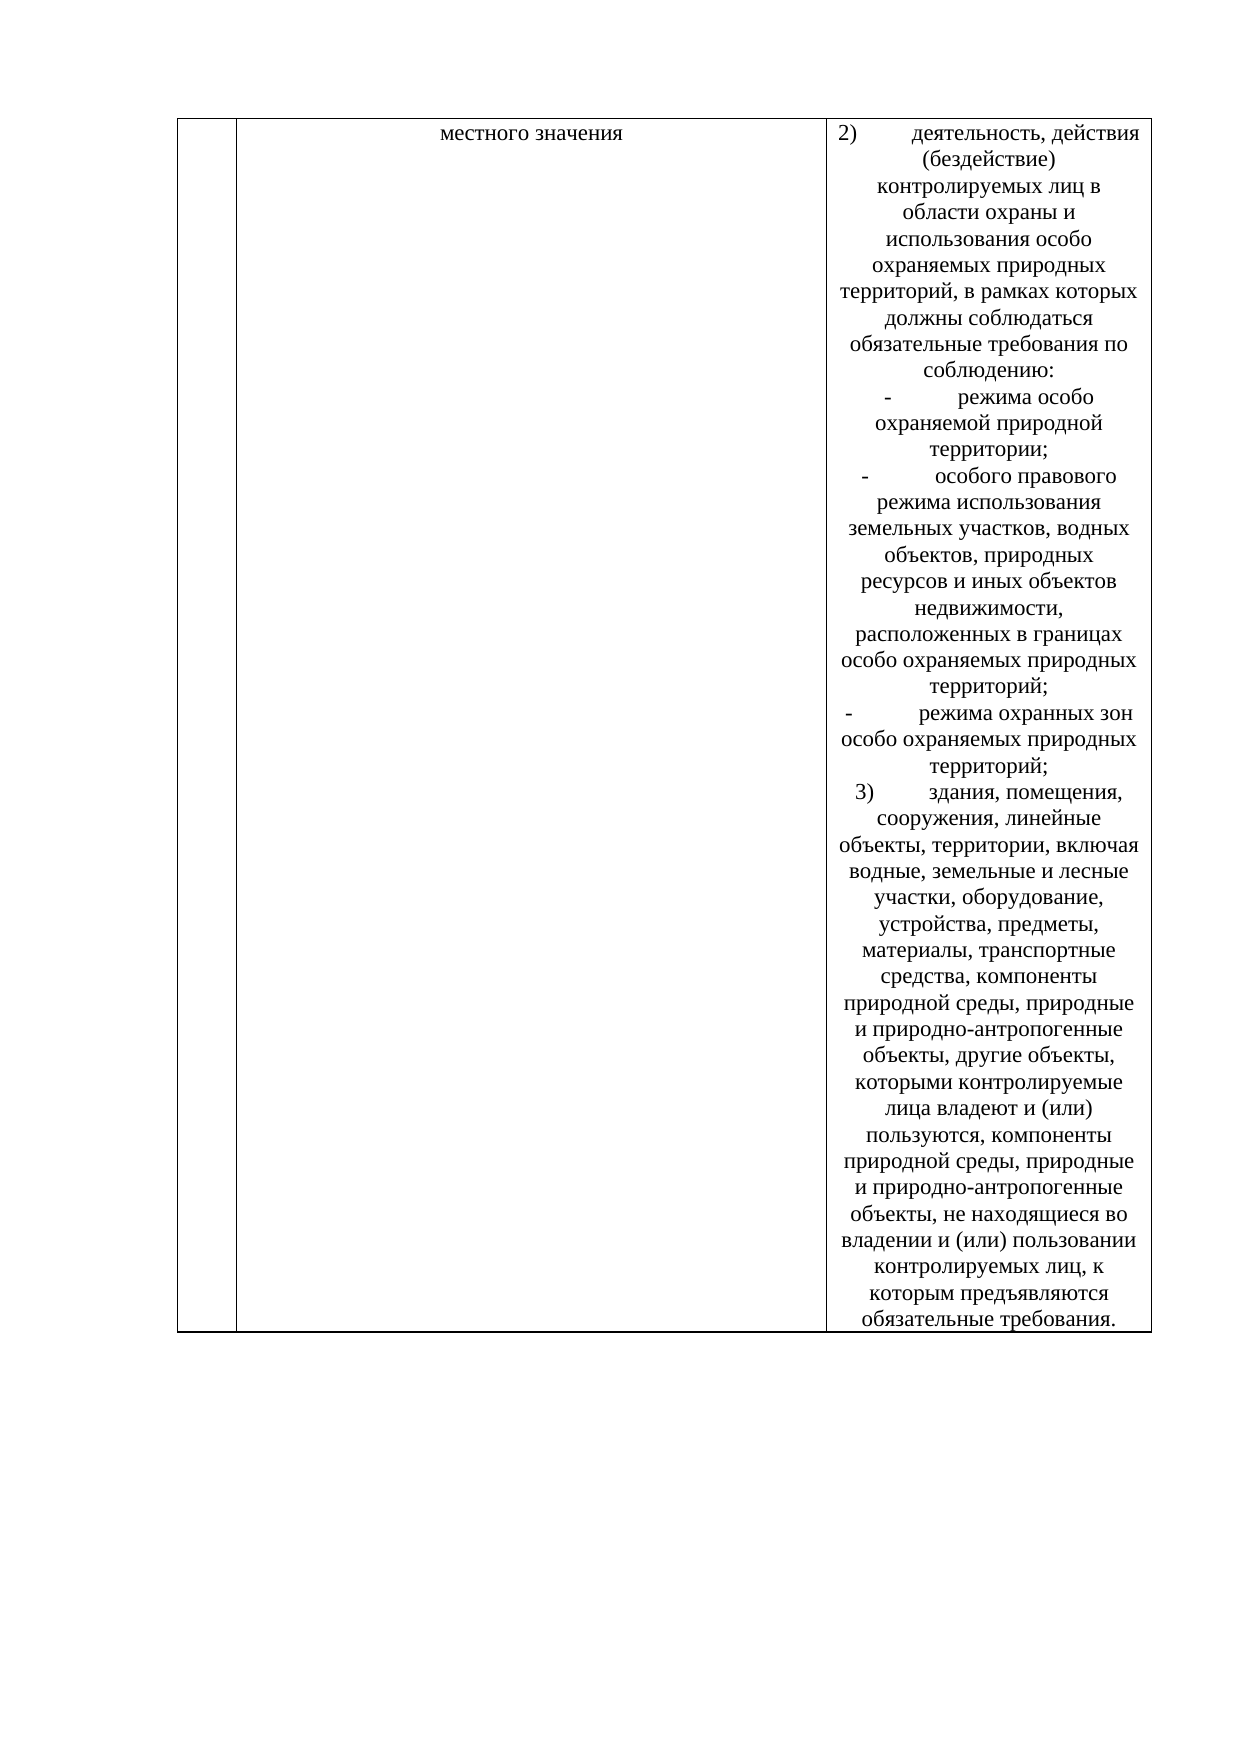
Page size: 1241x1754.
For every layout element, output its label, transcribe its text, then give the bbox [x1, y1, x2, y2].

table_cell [237, 119, 826, 1331]
table_cell 5 [178, 119, 236, 1331]
